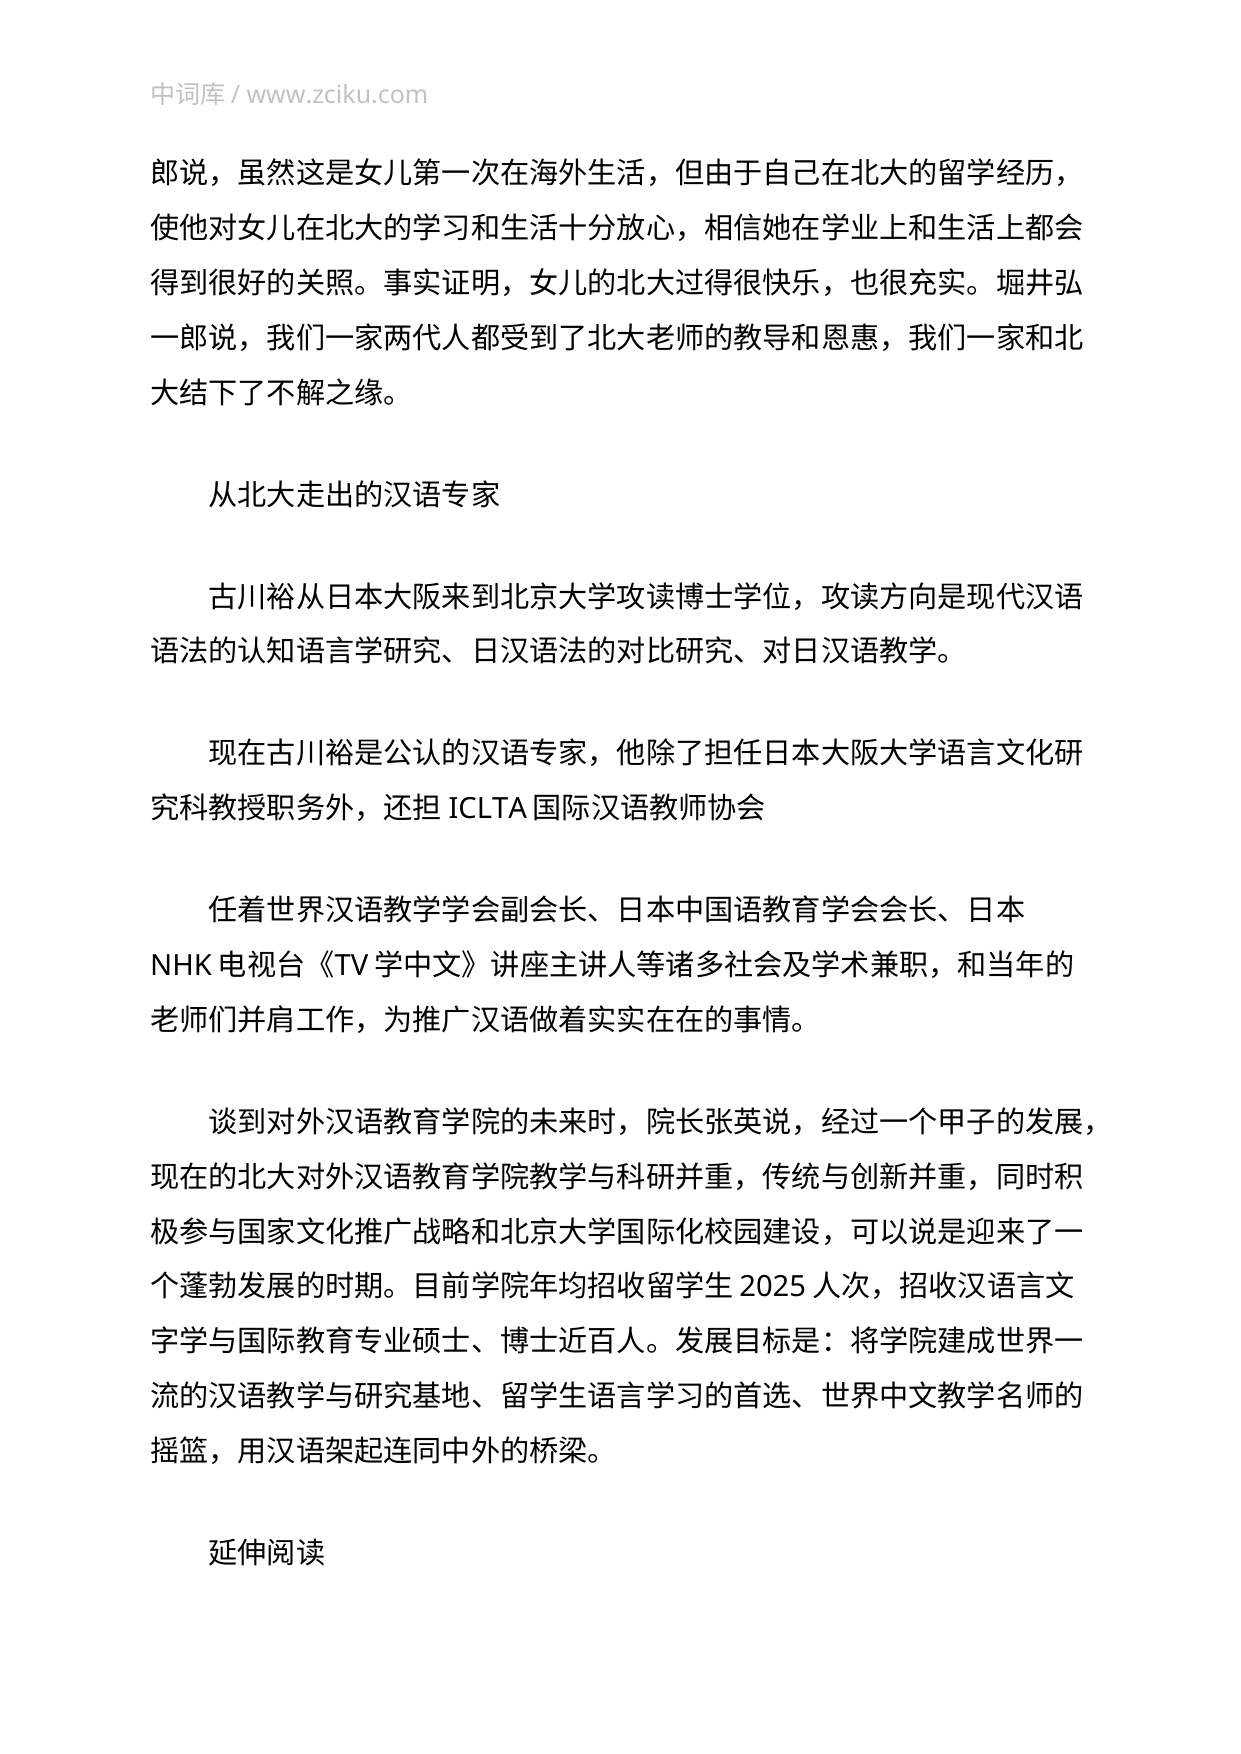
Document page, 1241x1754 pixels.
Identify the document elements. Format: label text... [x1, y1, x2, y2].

text 任着世界汉语教学学会副会长、日本中国语教育学会会长、日本NHK电视台《TV学中文》讲座主讲人等诸多社会及学术兼职，和当年的老师们并肩工作，为推广汉语做着实实在在的事情。 [150, 887, 1090, 1039]
text 从北大走出的汉语专家 [150, 471, 1090, 514]
text 古川裕从日本大阪来到北京大学攻读博士学位，攻读方向是现代汉语语法的认知语言学研究、日汉语法的对比研究、对日汉语教学。 [150, 573, 1090, 670]
text 延伸阅读 [150, 1529, 1090, 1572]
text 现在古川裕是公认的汉语专家，他除了担任日本大阪大学语言文化研究科教授职务外，还担 ICLTA国际汉语教师协会 [150, 730, 1090, 827]
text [150, 150, 1090, 412]
text 谈到对外汉语教育学院的未来时，院长张英说，经过一个甲子的发展，现在的北大对外汉语教育学院教学与科研并重，传统与创新并重，同时积极参与国家文化推广战略和北京大学国际化校园建设，可以说是迎来了一个蓬勃发展的时期。目前学院年均招收留学生2025人次，招收汉语言文字学与国际教育专业硕士、博士近百人。发展目标是：将学院建成世界一流的汉语教学与研究基地、留学生语言学习的首选、世界中文教学名师的摇篮，用汉语架起连同中外的桥梁。 [150, 1098, 1090, 1470]
